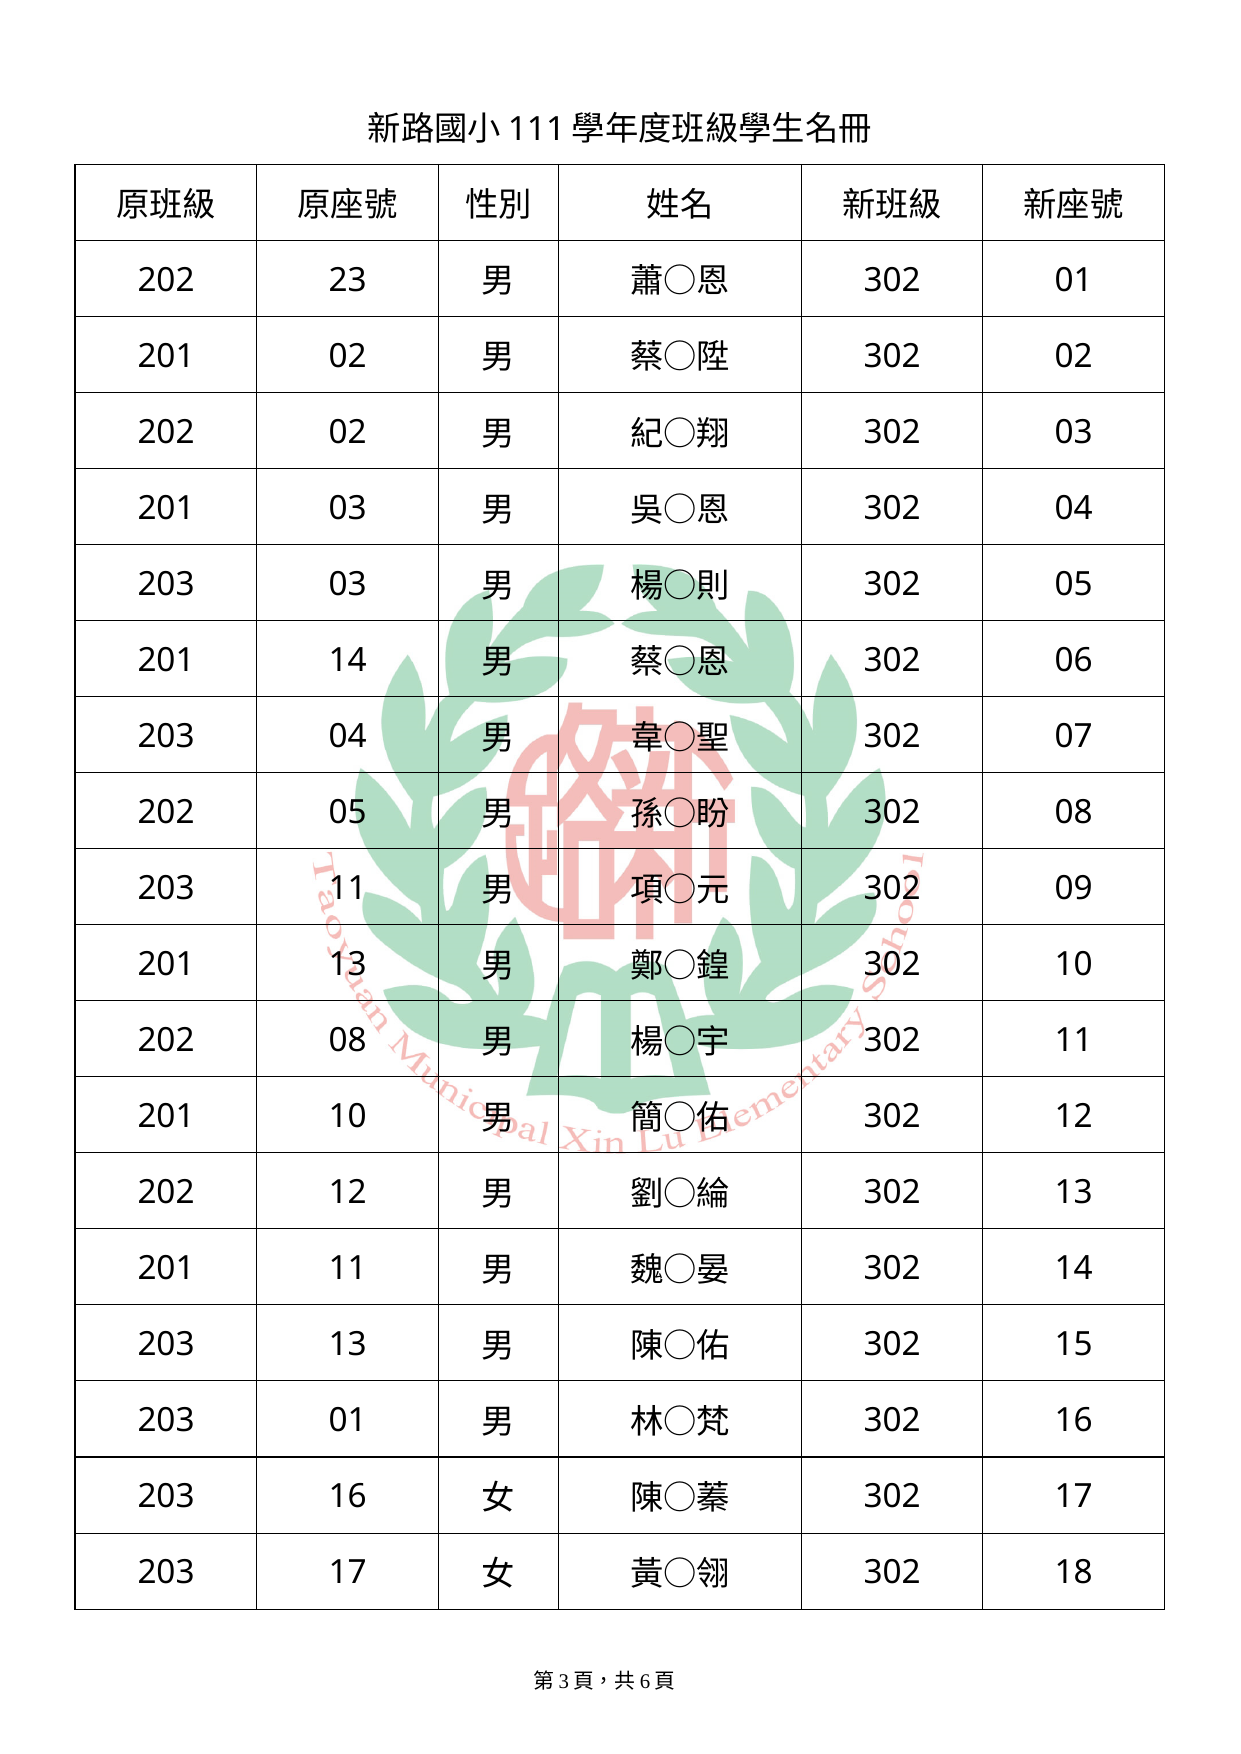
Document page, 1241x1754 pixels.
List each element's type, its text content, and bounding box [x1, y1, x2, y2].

table_cell 男 [439, 697, 558, 772]
table_cell 302 [802, 545, 982, 620]
table_cell 男 [439, 1305, 558, 1380]
table_cell 男 [439, 393, 558, 468]
table_cell 10 [257, 1077, 438, 1152]
table_cell 黃○翎 [559, 1534, 801, 1608]
table_cell 鄭○鍠 [559, 925, 801, 1000]
table_cell 202 [76, 773, 256, 848]
table_cell 女 [439, 1534, 558, 1608]
table_cell 302 [802, 925, 982, 1000]
table_cell 原座號 [257, 165, 438, 240]
table_cell 13 [983, 1153, 1164, 1228]
table_cell 302 [802, 1077, 982, 1152]
table_cell 302 [802, 1153, 982, 1228]
table_cell 男 [439, 545, 558, 620]
table_cell 203 [76, 1305, 256, 1380]
table_cell 04 [983, 469, 1164, 544]
table_cell 01 [983, 241, 1164, 316]
table_cell 16 [983, 1381, 1164, 1456]
table_cell 202 [76, 393, 256, 468]
table_cell 201 [76, 925, 256, 1000]
table_cell 男 [439, 849, 558, 924]
table_cell 06 [983, 621, 1164, 696]
table_cell 簡○佑 [559, 1077, 801, 1152]
table_cell 17 [983, 1458, 1164, 1532]
table_cell 15 [983, 1305, 1164, 1380]
table_cell 02 [257, 393, 438, 468]
table_cell 302 [802, 1534, 982, 1608]
table_cell 203 [76, 697, 256, 772]
table_cell 302 [802, 1458, 982, 1532]
table_cell 302 [802, 393, 982, 468]
table_cell 男 [439, 1001, 558, 1076]
table_cell 302 [802, 317, 982, 392]
table_cell 302 [802, 1229, 982, 1304]
table_cell 202 [76, 1001, 256, 1076]
table_cell 02 [257, 317, 438, 392]
table_cell 302 [802, 697, 982, 772]
table_cell 203 [76, 1534, 256, 1608]
table_cell 紀○翔 [559, 393, 801, 468]
table_cell 男 [439, 469, 558, 544]
table_cell 202 [76, 1153, 256, 1228]
table_cell 楊○則 [559, 545, 801, 620]
table_cell 302 [802, 773, 982, 848]
table_cell 09 [983, 849, 1164, 924]
table_cell 17 [257, 1534, 438, 1608]
table_cell 韋○聖 [559, 697, 801, 772]
table_cell 男 [439, 925, 558, 1000]
table_cell 原班級 [76, 165, 256, 240]
table_cell 13 [257, 925, 438, 1000]
table_cell 男 [439, 773, 558, 848]
table_cell 01 [257, 1381, 438, 1456]
table_cell 302 [802, 1305, 982, 1380]
table_cell 302 [802, 849, 982, 924]
table_cell 18 [983, 1534, 1164, 1608]
table_cell 林○梵 [559, 1381, 801, 1456]
table_cell 男 [439, 241, 558, 316]
table_cell 302 [802, 241, 982, 316]
table_cell 203 [76, 1381, 256, 1456]
table_cell 10 [983, 925, 1164, 1000]
table_cell 新座號 [983, 165, 1164, 240]
table_cell 劉○綸 [559, 1153, 801, 1228]
table_cell 07 [983, 697, 1164, 772]
table_cell 陳○佑 [559, 1305, 801, 1380]
table_cell 201 [76, 317, 256, 392]
table_cell 13 [257, 1305, 438, 1380]
table_cell 陳○蓁 [559, 1458, 801, 1532]
table_cell 201 [76, 1077, 256, 1152]
table_cell 05 [983, 545, 1164, 620]
table_cell 11 [983, 1001, 1164, 1076]
table_cell 姓名 [559, 165, 801, 240]
table_cell 12 [983, 1077, 1164, 1152]
table_cell 04 [257, 697, 438, 772]
table_cell 02 [983, 317, 1164, 392]
table_cell 項○元 [559, 849, 801, 924]
table_cell 男 [439, 317, 558, 392]
table_cell 08 [983, 773, 1164, 848]
table_cell 14 [257, 621, 438, 696]
table_cell 男 [439, 1381, 558, 1456]
table_header 新路國小111學年度班級學生名冊 [75, 89, 1164, 164]
table_cell 202 [76, 241, 256, 316]
table_cell 23 [257, 241, 438, 316]
table_cell 蔡○陞 [559, 317, 801, 392]
table_cell 201 [76, 469, 256, 544]
table_cell 302 [802, 621, 982, 696]
table_cell 203 [76, 1458, 256, 1532]
table_cell 女 [439, 1458, 558, 1532]
table_cell 12 [257, 1153, 438, 1228]
table_cell 楊○宇 [559, 1001, 801, 1076]
table_cell 蔡○恩 [559, 621, 801, 696]
table_cell 05 [257, 773, 438, 848]
table_cell 302 [802, 1001, 982, 1076]
table_cell 11 [257, 1229, 438, 1304]
table_cell 魏○晏 [559, 1229, 801, 1304]
table_cell 201 [76, 1229, 256, 1304]
table_cell 男 [439, 1077, 558, 1152]
table_cell 新班級 [802, 165, 982, 240]
table_cell 11 [257, 849, 438, 924]
table_cell 203 [76, 545, 256, 620]
table_cell 男 [439, 1229, 558, 1304]
table_cell 03 [257, 469, 438, 544]
table_cell 203 [76, 849, 256, 924]
table_cell 男 [439, 621, 558, 696]
table_cell 吳○恩 [559, 469, 801, 544]
table_cell 03 [257, 545, 438, 620]
table_cell 03 [983, 393, 1164, 468]
table_cell 08 [257, 1001, 438, 1076]
table_cell 14 [983, 1229, 1164, 1304]
table_cell 男 [439, 1153, 558, 1228]
table_cell 蕭○恩 [559, 241, 801, 316]
table_cell 302 [802, 1381, 982, 1456]
table_cell 孫○盼 [559, 773, 801, 848]
table_cell 302 [802, 469, 982, 544]
table_cell 16 [257, 1458, 438, 1532]
table_cell 性別 [439, 165, 558, 240]
table_cell 201 [76, 621, 256, 696]
